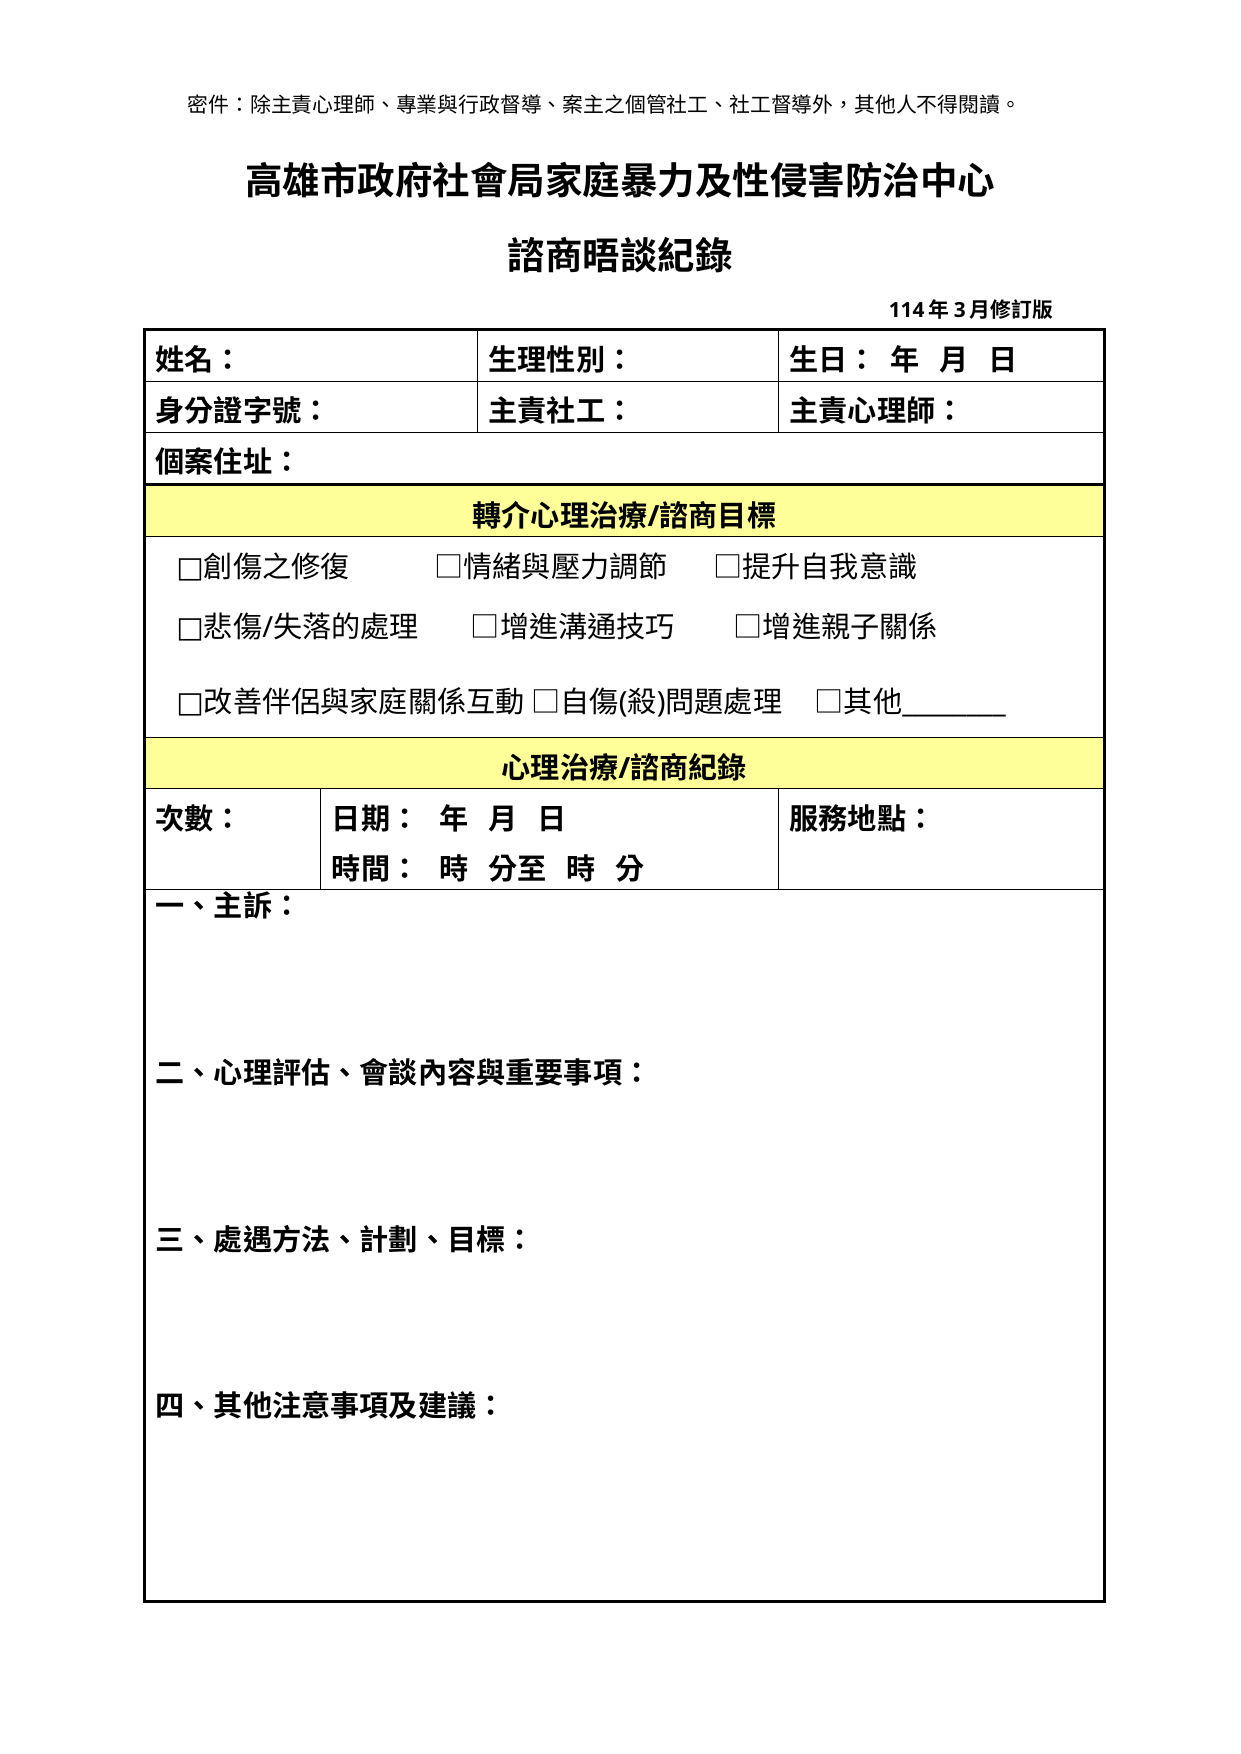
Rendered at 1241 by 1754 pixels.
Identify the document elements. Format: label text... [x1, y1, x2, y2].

table_header 生理性別： [478, 331, 778, 381]
table_cell 個案住址： [146, 433, 1103, 483]
table_cell □創傷之修復 □情緒與壓力調節 □提升自我意識 □悲傷/失落的處理 □增進溝通技巧 □增進親子關係 □改善伴侶與家庭關係互動 □自傷(殺)問題處理 □其他________ [146, 537, 1103, 737]
table_cell 轉介心理治療/諮商目標 [146, 486, 1103, 536]
table_cell 主責心理師： [779, 382, 1103, 432]
table_header 生日： 年 月 日 [779, 331, 1103, 381]
text 高雄市政府社會局家庭暴力及性侵害防治中心 [187, 140, 1053, 215]
text 114年3月修訂版 [187, 290, 1053, 328]
table_cell 心理治療/諮商紀錄 [146, 738, 1103, 788]
table_cell 服務地點： [779, 789, 1103, 889]
table_cell 次數： [146, 789, 320, 889]
table_cell 主責社工： [478, 382, 778, 432]
text 諮商晤談紀錄 [187, 215, 1053, 290]
table_cell 日期： 年 月 日 時間： 時 分至 時 分 [321, 789, 778, 889]
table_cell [146, 890, 1103, 1599]
table_cell 身分證字號： [146, 382, 477, 432]
table_header 姓名： [146, 331, 477, 381]
